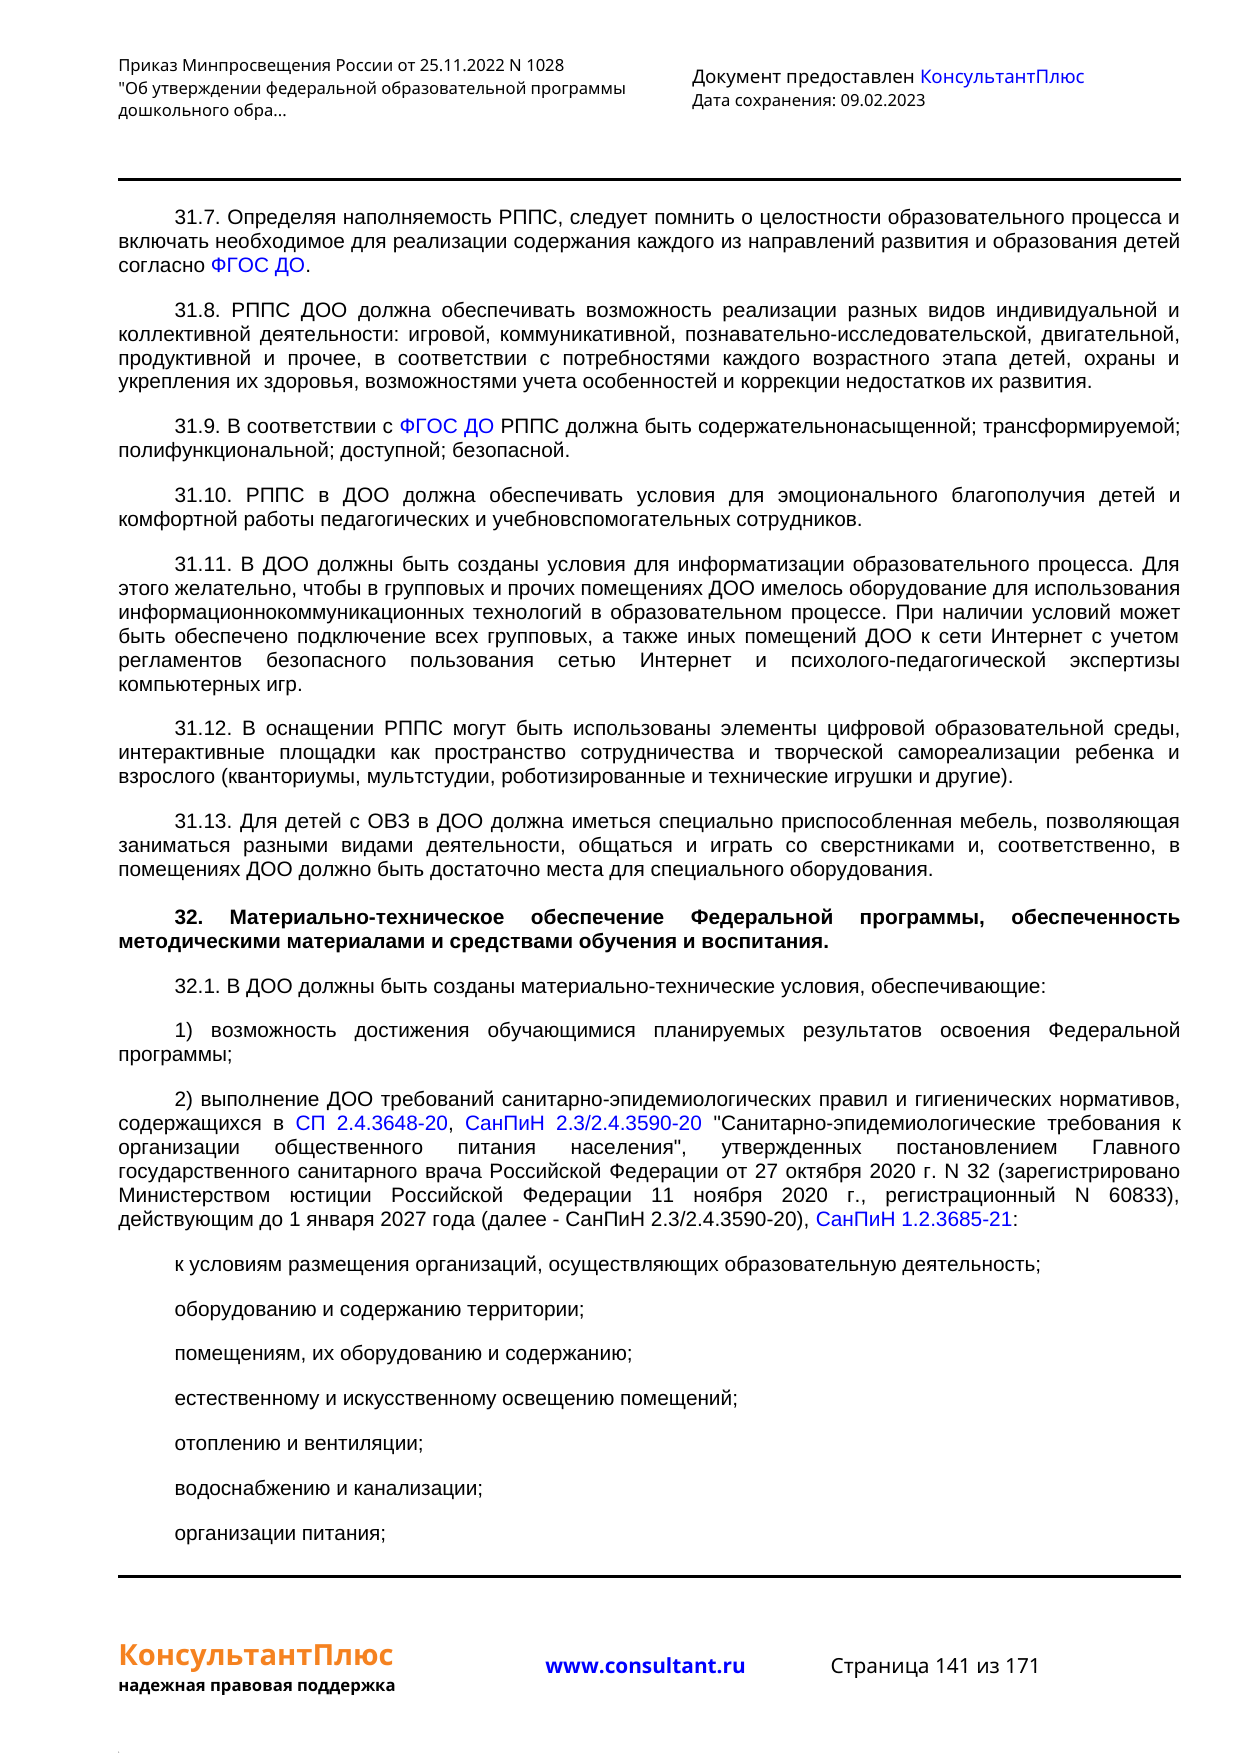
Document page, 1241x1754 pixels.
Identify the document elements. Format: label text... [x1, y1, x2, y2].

text организации питания; [118, 1520, 1181, 1544]
text 31.12. В оснащении РППС могут быть использованы элементы цифровой образовательной среды, интерактивные площадки как пространство сотрудничества и творческой самореализации ребенка и взрослого (кванториумы, мультстудии, роботизированные и технические игрушки и другие). [118, 716, 1181, 788]
text помещениям, их оборудованию и содержанию; [118, 1341, 1181, 1365]
text оборудованию и содержанию территории; [118, 1296, 1181, 1320]
text 1) возможность достижения обучающимися планируемых результатов освоения Федеральной программы; [118, 1018, 1181, 1066]
text 31.8. РППС ДОО должна обеспечивать возможность реализации разных видов индивидуальной и коллективной деятельности: игровой, коммуникативной, познавательно-исследовательской, двигательной, продуктивной и прочее, в соответствии с потребностями каждого возрастного этапа детей, охраны и укрепления их здоровья, возможностями учета особенностей и коррекции недостатков их развития. [118, 297, 1181, 393]
text 31.13. Для детей с ОВЗ в ДОО должна иметься специально приспособленная мебель, позволяющая заниматься разными видами деятельности, общаться и играть со сверстниками и, соответственно, в помещениях ДОО должно быть достаточно места для специального оборудования. [118, 809, 1181, 881]
text 31.7. Определяя наполняемость РППС, следует помнить о целостности образовательного процесса и включать необходимое для реализации содержания каждого из направлений развития и образования детей согласно ФГОС ДО. [118, 205, 1181, 277]
title 32. Материально-техническое обеспечение Федеральной программы, обеспеченность методическими материалами и средствами обучения и воспитания. [118, 905, 1181, 953]
text 31.9. В соответствии с ФГОС ДО РППС должна быть содержательнонасыщенной; трансформируемой; полифункциональной; доступной; безопасной. [118, 414, 1181, 462]
text отоплению и вентиляции; [118, 1431, 1181, 1455]
text водоснабжению и канализации; [118, 1476, 1181, 1499]
text 32.1. В ДОО должны быть созданы материально-технические условия, обеспечивающие: [118, 973, 1181, 997]
text 31.11. В ДОО должны быть созданы условия для информатизации образовательного процесса. Для этого желательно, чтобы в групповых и прочих помещениях ДОО имелось оборудование для использования информационнокоммуникационных технологий в образовательном процессе. При наличии условий может быть обеспечено подключение всех групповых, а также иных помещений ДОО к сети Интернет с учетом регламентов безопасного пользования сетью Интернет и психолого-педагогической экспертизы компьютерных игр. [118, 552, 1181, 695]
text естественному и искусственному освещению помещений; [118, 1386, 1181, 1410]
text 31.10. РППС в ДОО должна обеспечивать условия для эмоционального благополучия детей и комфортной работы педагогических и учебновспомогательных сотрудников. [118, 483, 1181, 531]
text 2) выполнение ДОО требований санитарно-эпидемиологических правил и гигиенических нормативов, содержащихся в СП 2.4.3648-20, СанПиН 2.3/2.4.3590-20 "Санитарно-эпидемиологические требования к организации общественного питания населения", утвержденных постановлением Главного государственного санитарного врача Российской Федерации от 27 октября 2020 г. N 32 (зарегистрировано Министерством юстиции Российской Федерации 11 ноября 2020 г., регистрационный N 60833), действующим до 1 января 2027 года (далее - СанПиН 2.3/2.4.3590-20), СанПиН 1.2.3685-21: [118, 1087, 1181, 1231]
text к условиям размещения организаций, осуществляющих образовательную деятельность; [118, 1252, 1181, 1276]
